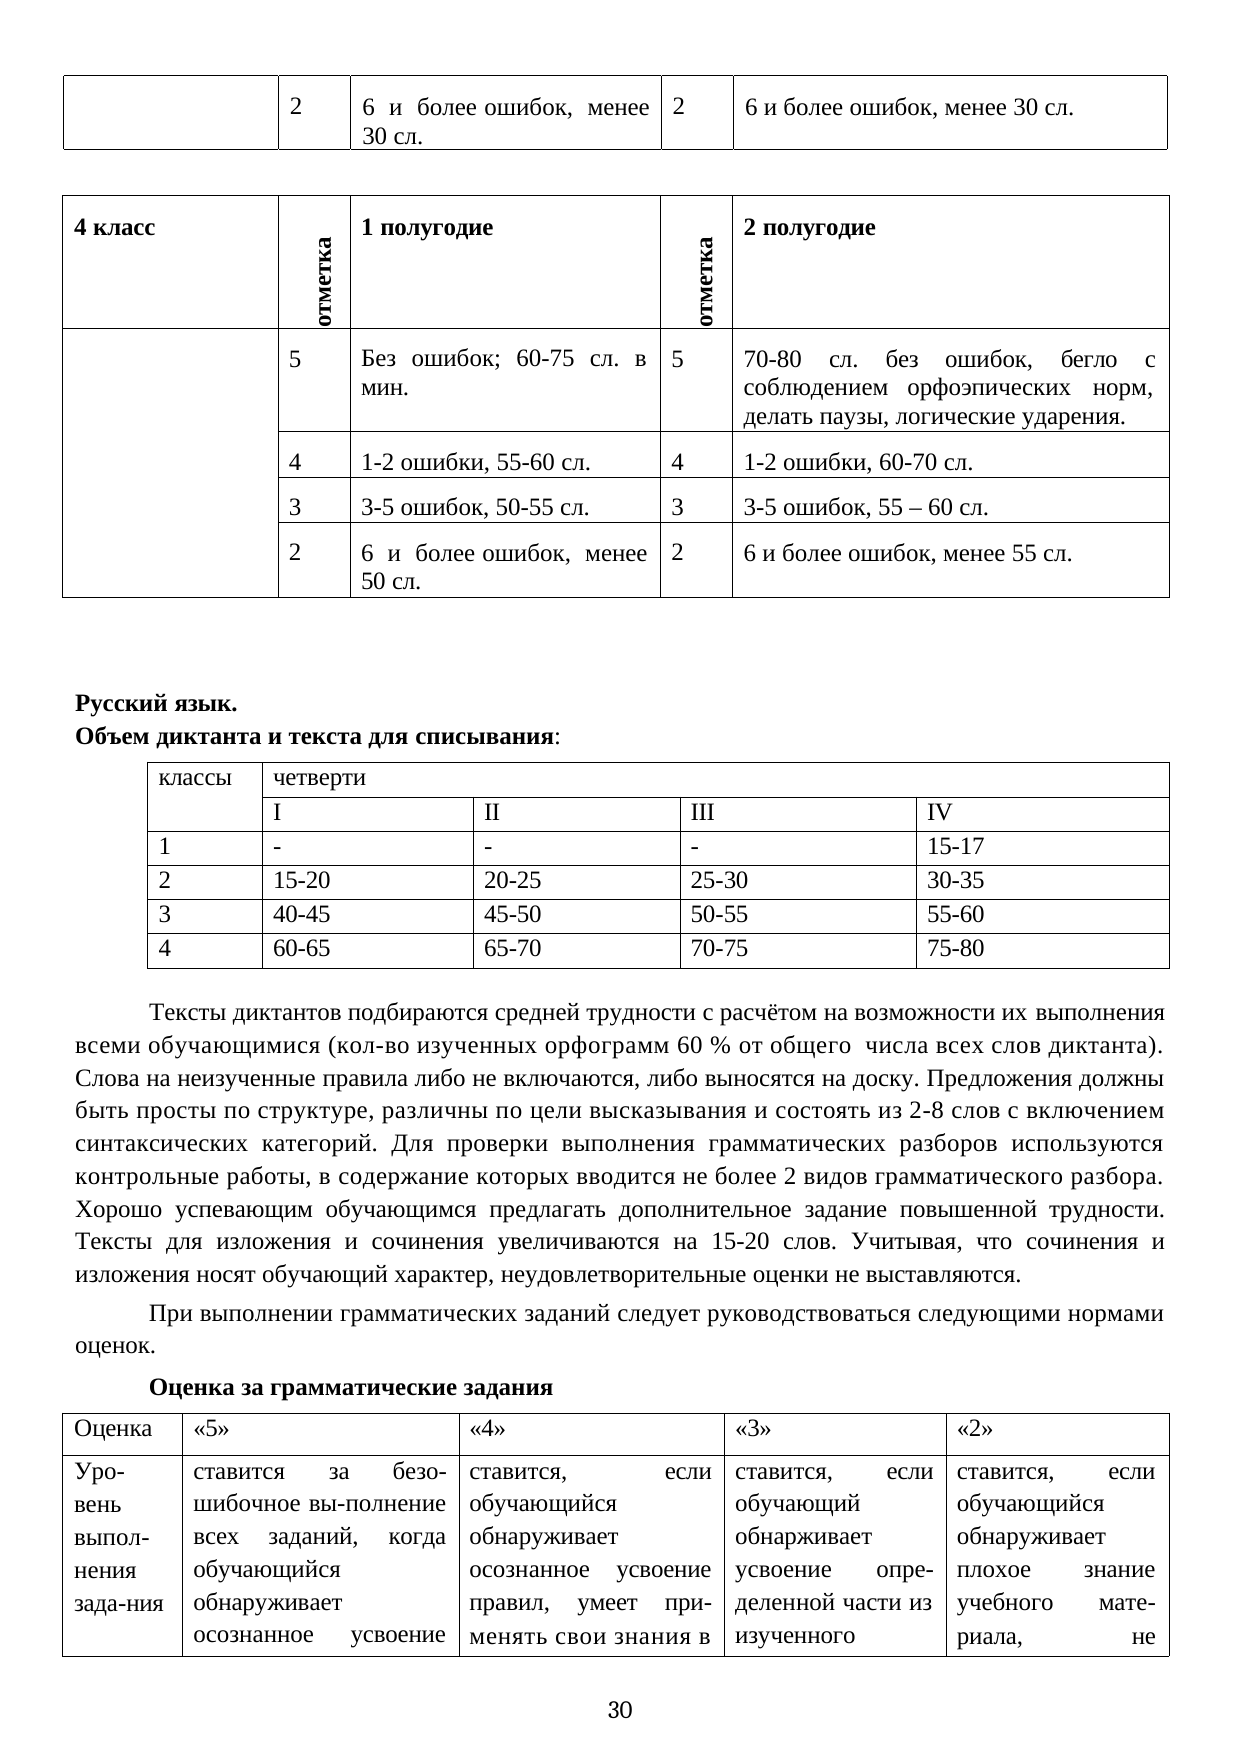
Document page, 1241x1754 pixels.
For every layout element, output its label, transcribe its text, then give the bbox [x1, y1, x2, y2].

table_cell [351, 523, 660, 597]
text При выполнении грамматических заданий следует руководствоваться следующими нормами [148, 1298, 1240, 1326]
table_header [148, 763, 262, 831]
text 6 и более ошибок, менее [362, 92, 672, 121]
text Объем диктанта и текста для списывания: [75, 721, 1240, 749]
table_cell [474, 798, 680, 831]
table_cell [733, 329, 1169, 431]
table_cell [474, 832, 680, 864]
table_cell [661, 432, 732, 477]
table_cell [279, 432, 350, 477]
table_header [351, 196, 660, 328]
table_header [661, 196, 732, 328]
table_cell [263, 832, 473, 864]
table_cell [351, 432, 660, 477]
text Оценка за грамматические задания [148, 1372, 1240, 1401]
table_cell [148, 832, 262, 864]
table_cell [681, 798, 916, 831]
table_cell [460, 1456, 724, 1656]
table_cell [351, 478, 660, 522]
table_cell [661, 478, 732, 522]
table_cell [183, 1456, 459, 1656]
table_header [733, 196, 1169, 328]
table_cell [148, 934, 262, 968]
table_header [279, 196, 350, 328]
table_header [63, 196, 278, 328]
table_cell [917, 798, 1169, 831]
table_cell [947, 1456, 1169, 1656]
text 2 [289, 91, 362, 120]
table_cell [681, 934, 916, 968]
text Тексты диктантов подбираются средней трудности с расчётом на возможности их выполнения всеми обучающимися (кол-во изученных орфограмм 60 % от общего числа всех слов диктанта). Слова на неизученные правила либо не включаются, либо выносятся на доску. Предложения должны быть просты по структуре, различны по цели высказывания и состоять из 2-8 слов с включением синтаксических категорий. Для проверки выполнения грамматических разборов используются контрольные работы, в содержание которых вводится не более 2 видов грамматического разбора. Хорошо успевающим обучающимся предлагать дополнительное задание повышенной трудности. Тексты для изложения и сочинения увеличиваются на 15-20 слов. Учитывая, что сочинения и изложения носят обучающий характер, неудовлетворительные оценки не выставляются. [75, 997, 1172, 1288]
text Русский язык. [75, 688, 1240, 717]
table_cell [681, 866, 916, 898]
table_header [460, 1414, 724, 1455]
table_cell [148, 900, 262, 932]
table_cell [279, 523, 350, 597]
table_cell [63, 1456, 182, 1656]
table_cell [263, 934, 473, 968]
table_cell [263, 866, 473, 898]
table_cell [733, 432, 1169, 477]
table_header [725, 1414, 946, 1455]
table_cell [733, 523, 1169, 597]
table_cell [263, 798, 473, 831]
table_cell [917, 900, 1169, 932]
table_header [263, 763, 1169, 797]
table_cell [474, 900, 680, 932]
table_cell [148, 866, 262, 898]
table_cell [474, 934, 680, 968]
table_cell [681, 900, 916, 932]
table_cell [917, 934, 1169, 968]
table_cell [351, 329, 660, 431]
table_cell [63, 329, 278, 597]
text 6 и более ошибок, менее 30 сл. [745, 92, 1240, 121]
text 30 сл. [362, 121, 672, 149]
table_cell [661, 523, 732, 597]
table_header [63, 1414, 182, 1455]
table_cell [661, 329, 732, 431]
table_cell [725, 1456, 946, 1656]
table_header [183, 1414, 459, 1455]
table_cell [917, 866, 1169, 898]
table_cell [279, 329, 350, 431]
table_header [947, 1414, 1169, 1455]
text оценок. [75, 1331, 1240, 1359]
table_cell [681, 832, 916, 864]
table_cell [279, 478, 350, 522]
text 2 [672, 91, 745, 120]
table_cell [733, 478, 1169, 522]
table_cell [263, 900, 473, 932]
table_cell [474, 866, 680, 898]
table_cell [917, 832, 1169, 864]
